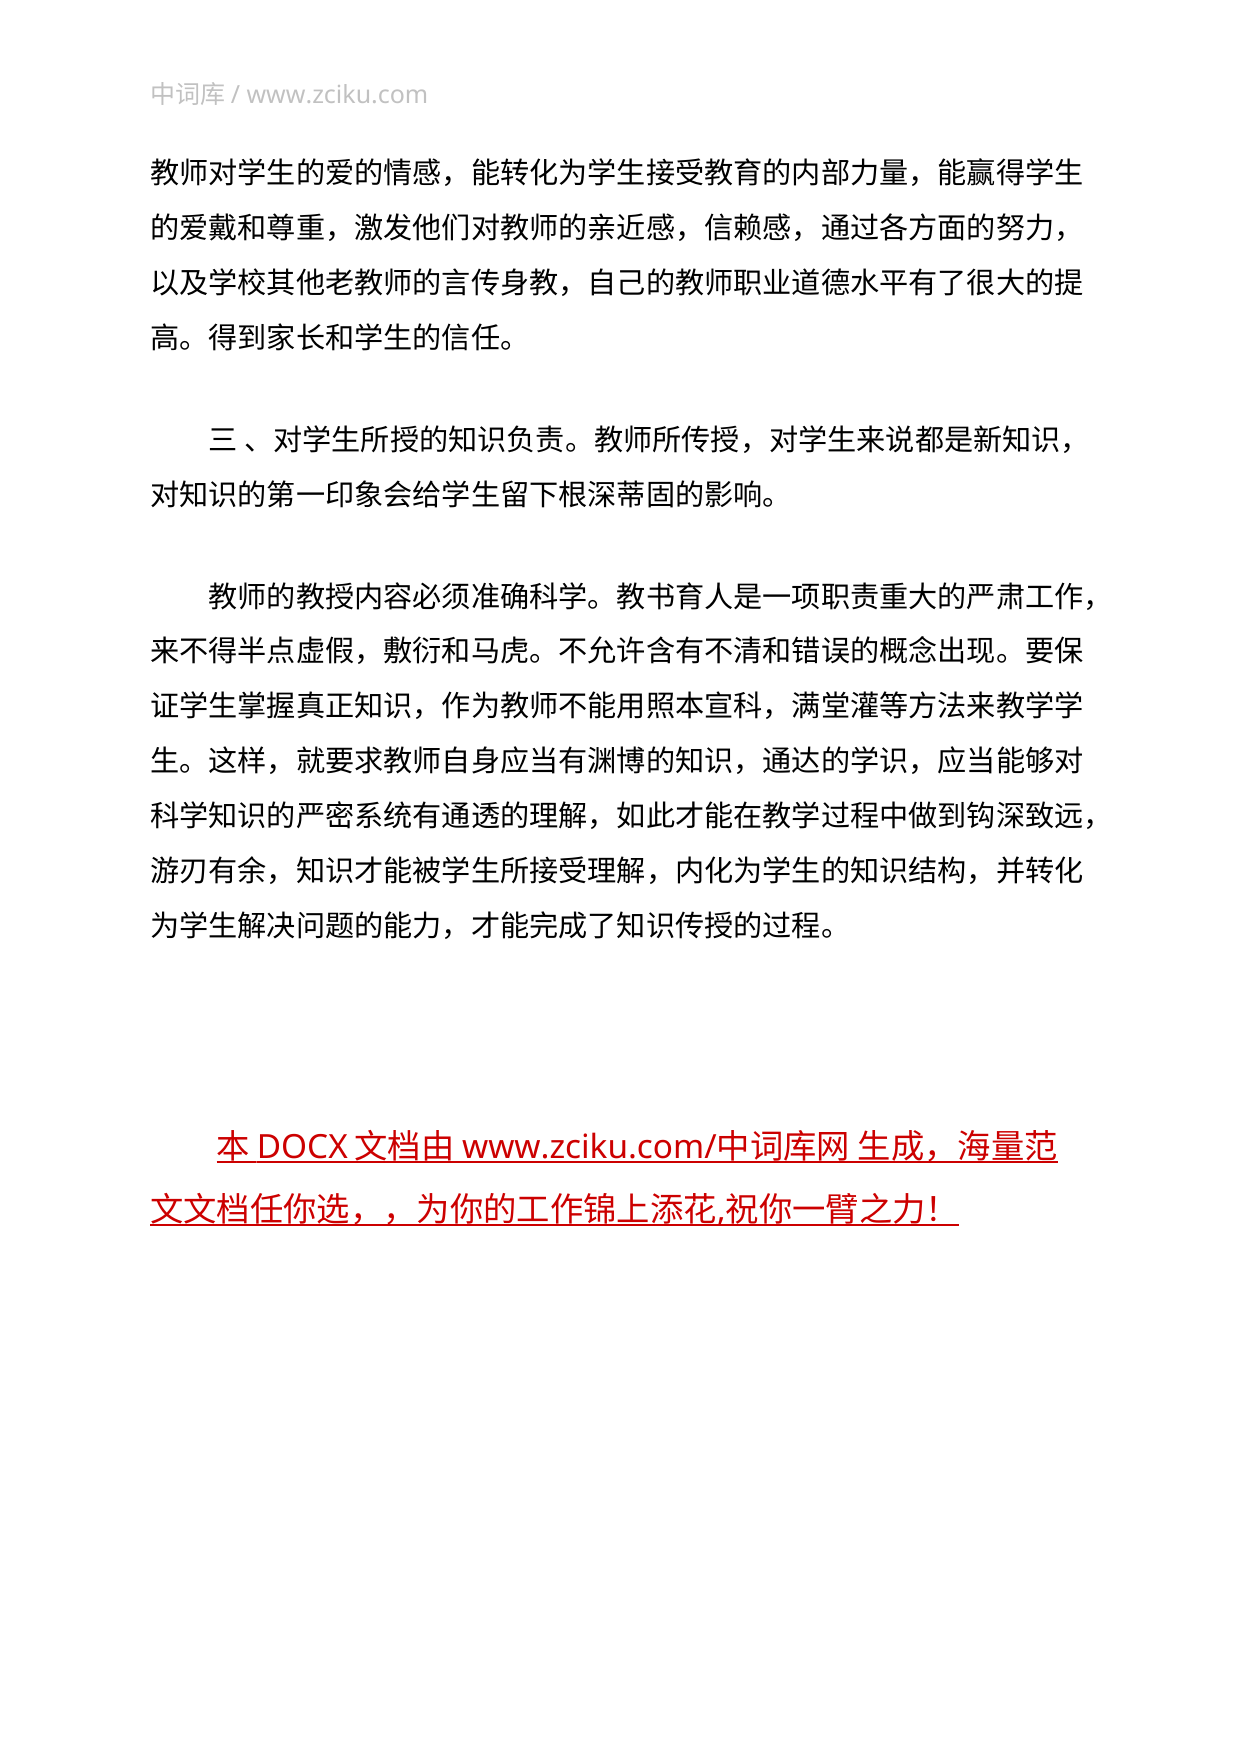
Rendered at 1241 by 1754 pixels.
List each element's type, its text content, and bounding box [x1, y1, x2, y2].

text 教师的教授内容必须准确科学。教书育人是一项职责重大的严肃工作，来不得半点虚假，敷衍和马虎。不允许含有不清和错误的概念出现。要保证学生掌握真正知识，作为教师不能用照本宣科，满堂灌等方法来教学学生。这样，就要求教师自身应当有渊博的知识，通达的学识，应当能够对科学知识的严密系统有通透的理解，如此才能在教学过程中做到钩深致远，游刃有余，知识才能被学生所接受理解，内化为学生的知识结构，并转化为学生解决问题的能力，才能完成了知识传授的过程。 [150, 573, 1090, 945]
text 本DOCX文档由 www.zciku.com/中词库网 生成，海量范文文档任你选，，为你的工作锦上添花,祝你一臂之力！ [150, 1120, 1090, 1231]
text 三 、对学生所授的知识负责。教师所传授，对学生来说都是新知识，对知识的第一印象会给学生留下根深蒂固的影响。 [150, 416, 1090, 514]
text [150, 150, 1090, 357]
